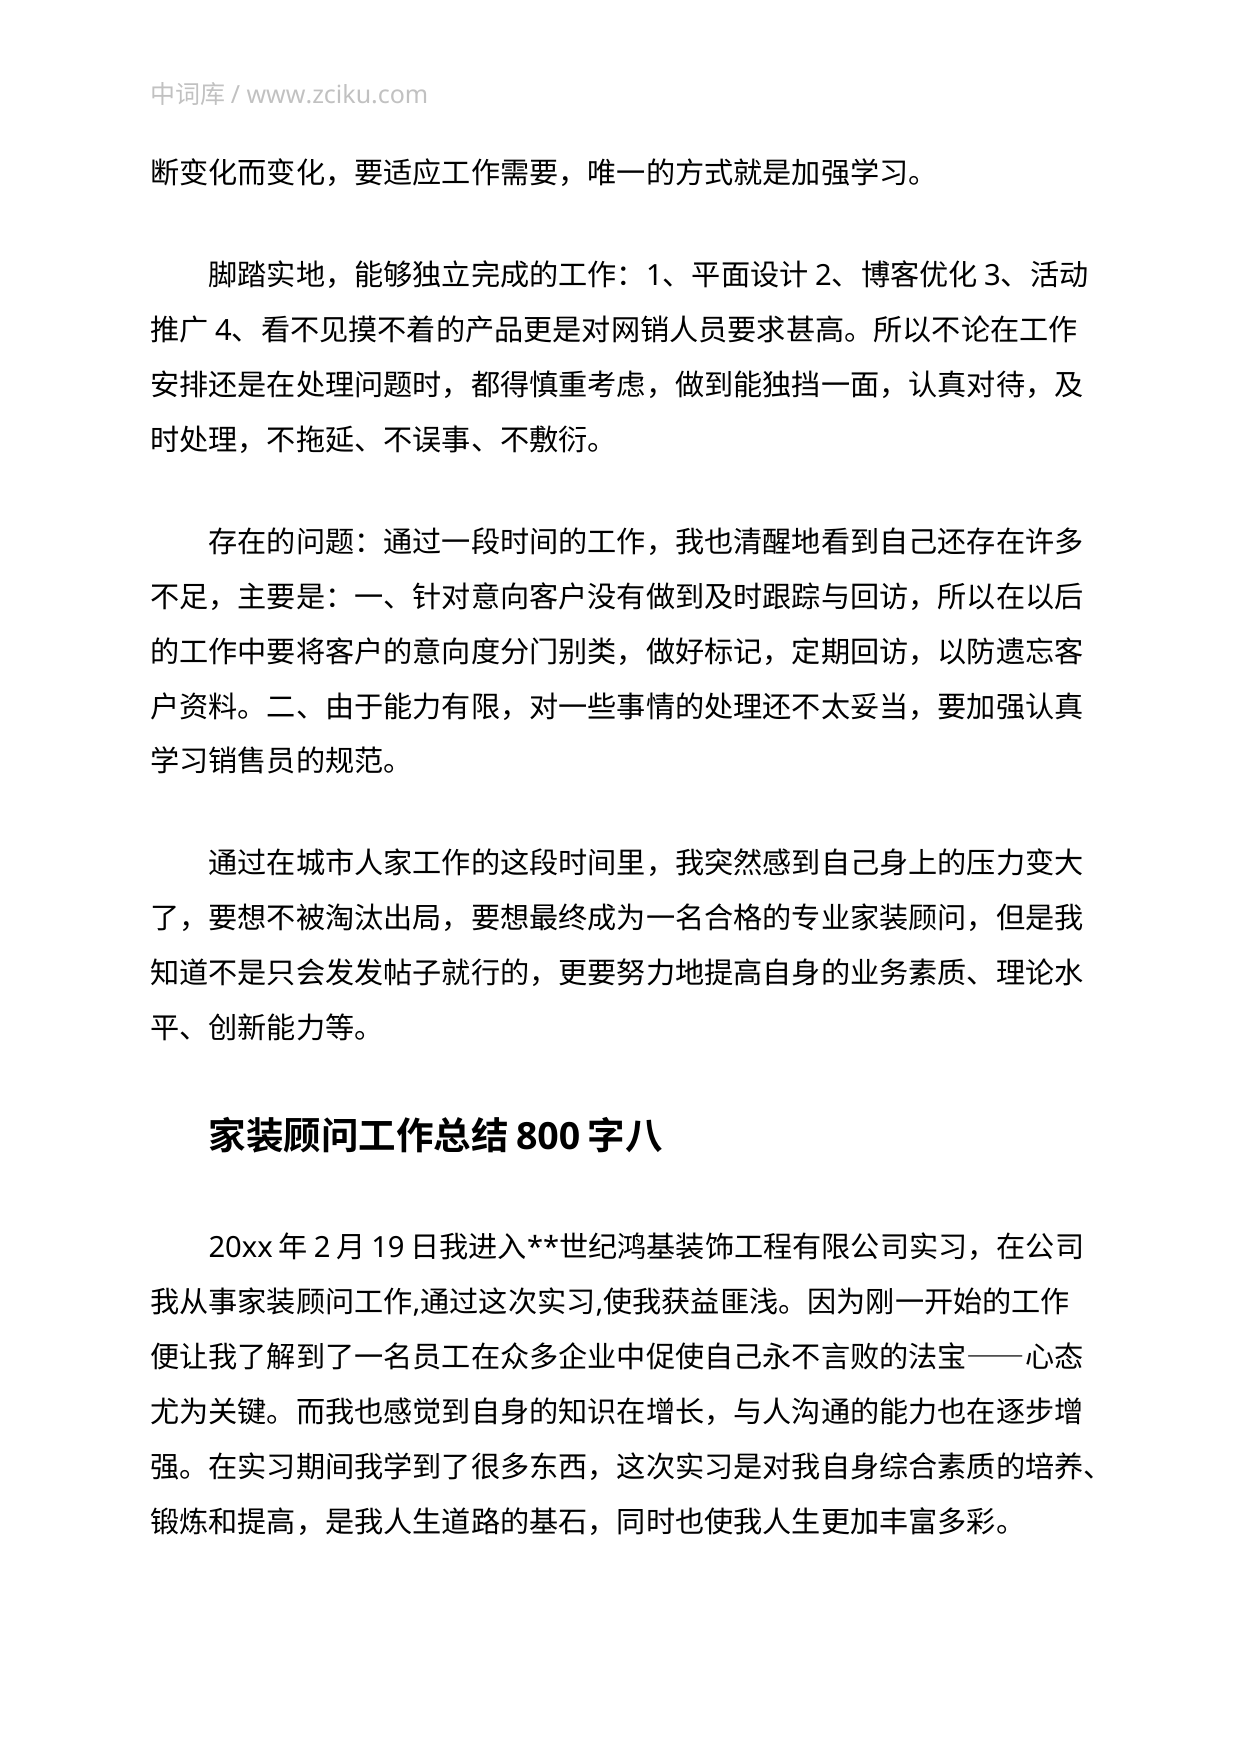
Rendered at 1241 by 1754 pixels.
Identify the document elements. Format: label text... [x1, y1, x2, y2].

text 20xx年2月19日我进入**世纪鸿基装饰工程有限公司实习，在公司我从事家装顾问工作,通过这次实习,使我获益匪浅。因为刚一开始的工作便让我了解到了一名员工在众多企业中促使自己永不言败的法宝――心态尤为关键。而我也感觉到自身的知识在增长，与人沟通的能力也在逐步增强。在实习期间我学到了很多东西，这次实习是对我自身综合素质的培养、锻炼和提高，是我人生道路的基石，同时也使我人生更加丰富多彩。 [150, 1224, 1090, 1541]
text 家装顾问工作总结800字八 [150, 1106, 1090, 1161]
text 脚踏实地，能够独立完成的工作：1、平面设计 2、博客优化 3、活动推广 4、看不见摸不着的产品更是对网销人员要求甚高。所以不论在工作安排还是在处理问题时，都得慎重考虑，做到能独挡一面，认真对待，及时处理，不拖延、不误事、不敷衍。 [150, 252, 1090, 459]
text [150, 150, 1090, 192]
text 通过在城市人家工作的这段时间里，我突然感到自己身上的压力变大了，要想不被淘汰出局，要想最终成为一名合格的专业家装顾问，但是我知道不是只会发发帖子就行的，更要努力地提高自身的业务素质、理论水平、创新能力等。 [150, 840, 1090, 1047]
text 存在的问题：通过一段时间的工作，我也清醒地看到自己还存在许多不足，主要是：一、针对意向客户没有做到及时跟踪与回访，所以在以后的工作中要将客户的意向度分门别类，做好标记，定期回访，以防遗忘客户资料。二、由于能力有限，对一些事情的处理还不太妥当，要加强认真学习销售员的规范。 [150, 518, 1090, 780]
